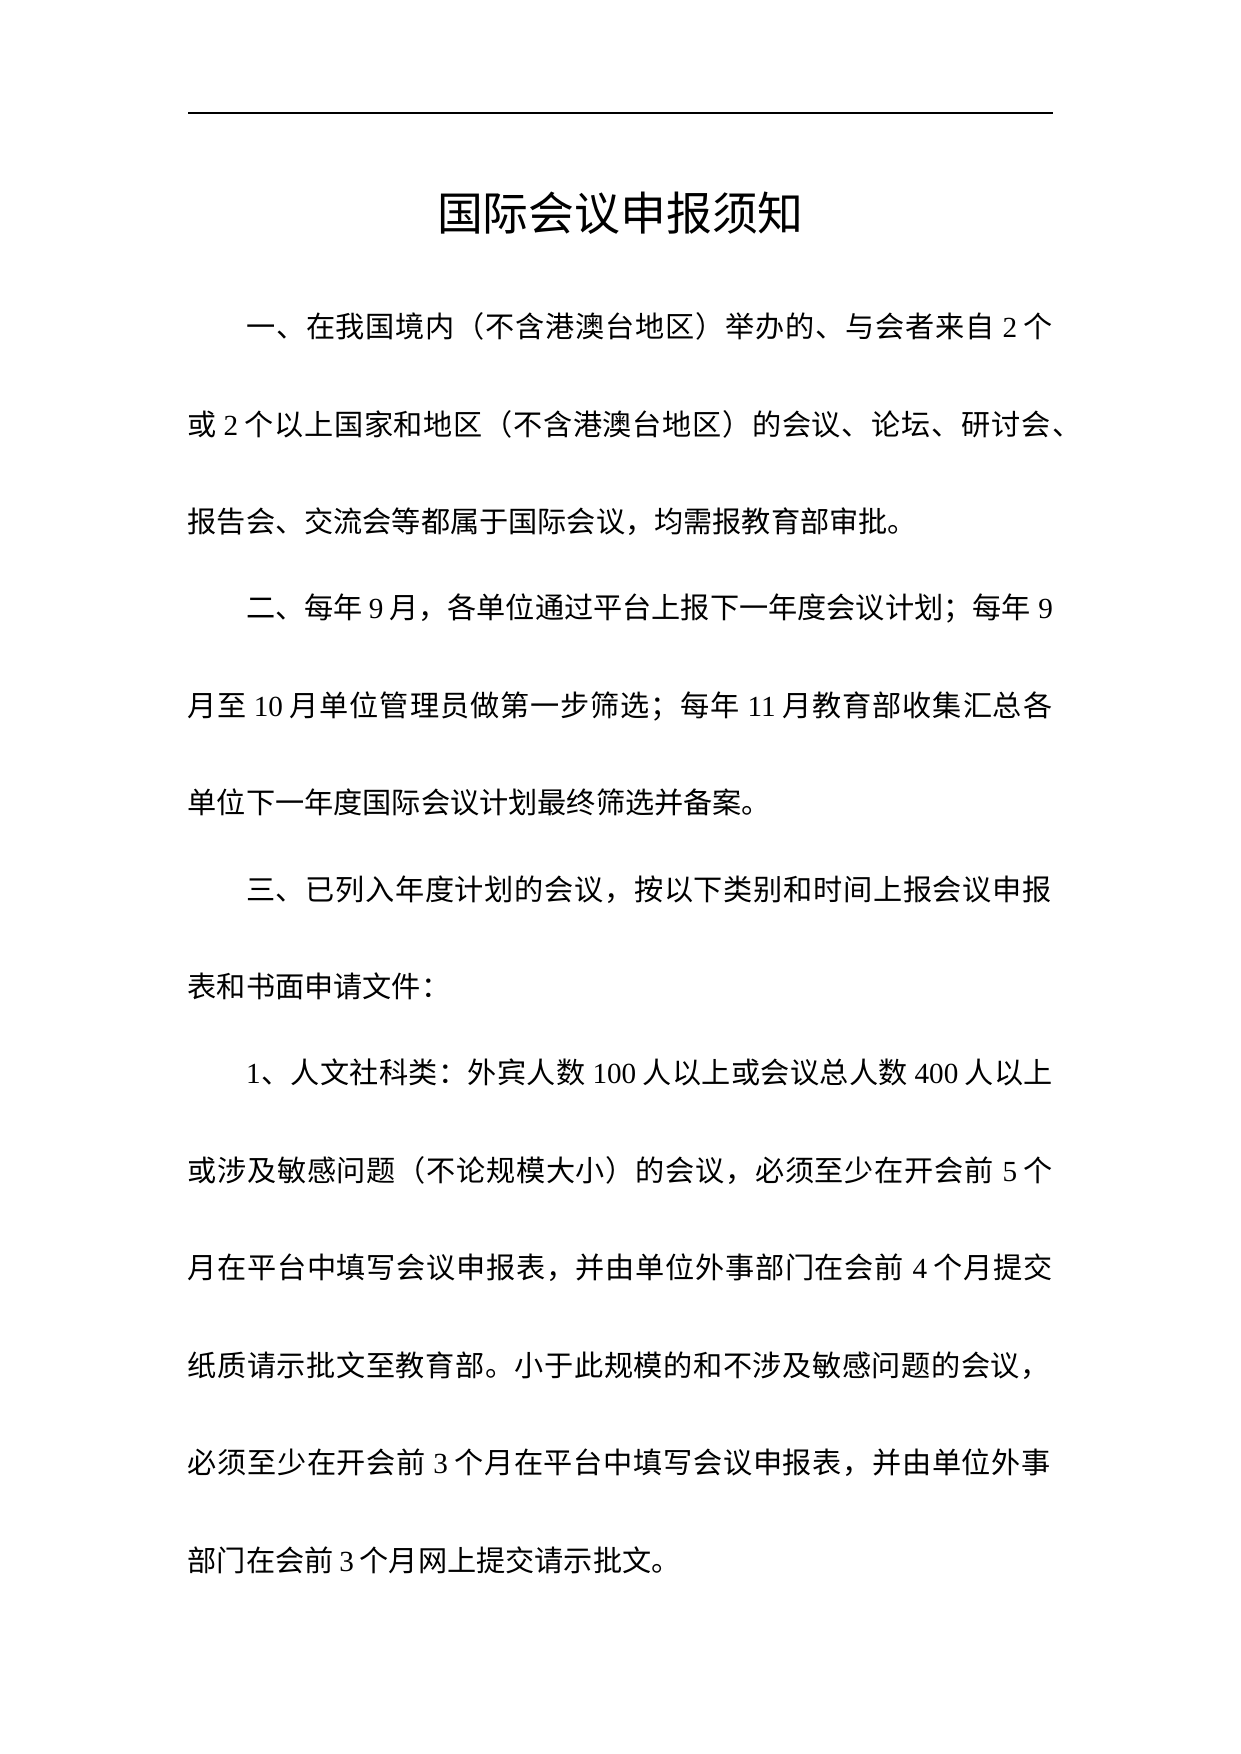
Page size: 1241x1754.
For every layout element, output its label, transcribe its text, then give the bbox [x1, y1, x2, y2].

text 1、人文社科类：外宾人数100人以上或会议总人数400人以上或涉及敏感问题（不论规模大小）的会议，必须至少在开会前5个月在平台中填写会议申报表，并由单位外事部门在会前4个月提交纸质请示批文至教育部。小于此规模的和不涉及敏感问题的会议，必须至少在开会前3个月在平台中填写会议申报表，并由单位外事部门在会前3个月网上提交请示批文。 [187, 1038, 1053, 1591]
text 二、每年9月，各单位通过平台上报下一年度会议计划；每年9月至10月单位管理员做第一步筛选；每年11月教育部收集汇总各单位下一年度国际会议计划最终筛选并备案。 [187, 574, 1053, 834]
text 一、在我国境内（不含港澳台地区）举办的、与会者来自2个或2个以上国家和地区（不含港澳台地区）的会议、论坛、研讨会、报告会、交流会等都属于国际会议，均需报教育部审批。 [187, 293, 1053, 553]
title 国际会议申报须知 [187, 162, 1053, 259]
text 三、已列入年度计划的会议，按以下类别和时间上报会议申报表和书面申请文件： [187, 855, 1053, 1017]
